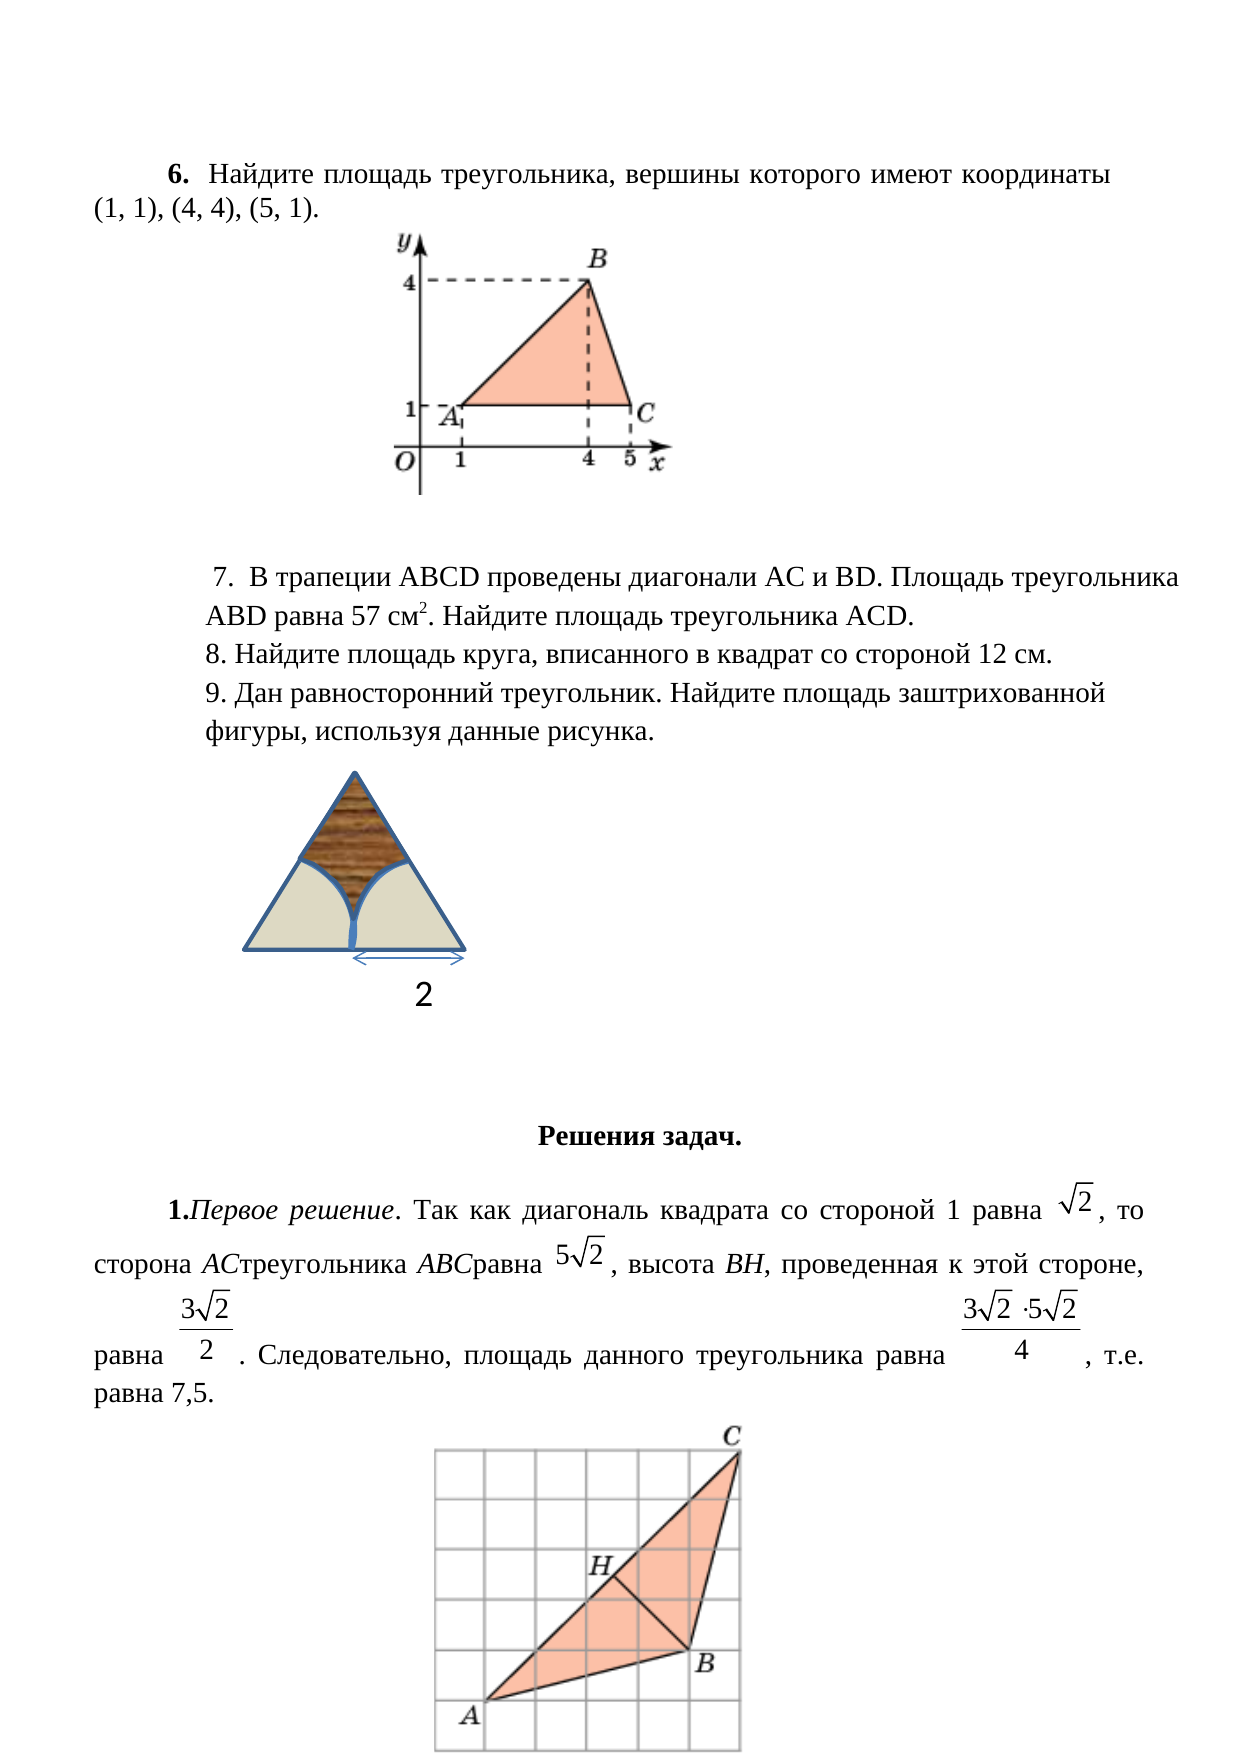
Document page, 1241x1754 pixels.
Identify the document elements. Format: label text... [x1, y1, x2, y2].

text 1.Первое решение. Так как диагональ квадрата со стороной 1 равна , то сторона ACтреугольника ABCравна , высота BH, проведенная к этой стороне, равна . Следовательно, площадь данного треугольника равна , т.е. равна 7,5. [94, 1178, 1144, 1409]
list 9. Дан равносторонний треугольник. Найдите площадь заштрихованной фигуры, используя данные рисунка. [205, 675, 1200, 747]
picture [304, 778, 404, 911]
list 7. В трапеции АВСD проведены диагонали АС и ВD. Площадь треугольника АВD равна 57 см2. Найдите площадь треугольника АСD. [205, 559, 1200, 631]
text Решения задач. [94, 1118, 1112, 1152]
picture [393, 223, 673, 495]
text 6. Найдите площадь треугольника, вершины которого имеют координаты (1, 1), (4, 4), (5, 1). [94, 156, 1112, 223]
list 8. Найдите площадь круга, вписанного в квадрат со стороной 12 см. [205, 636, 1200, 670]
picture [434, 1421, 743, 1754]
